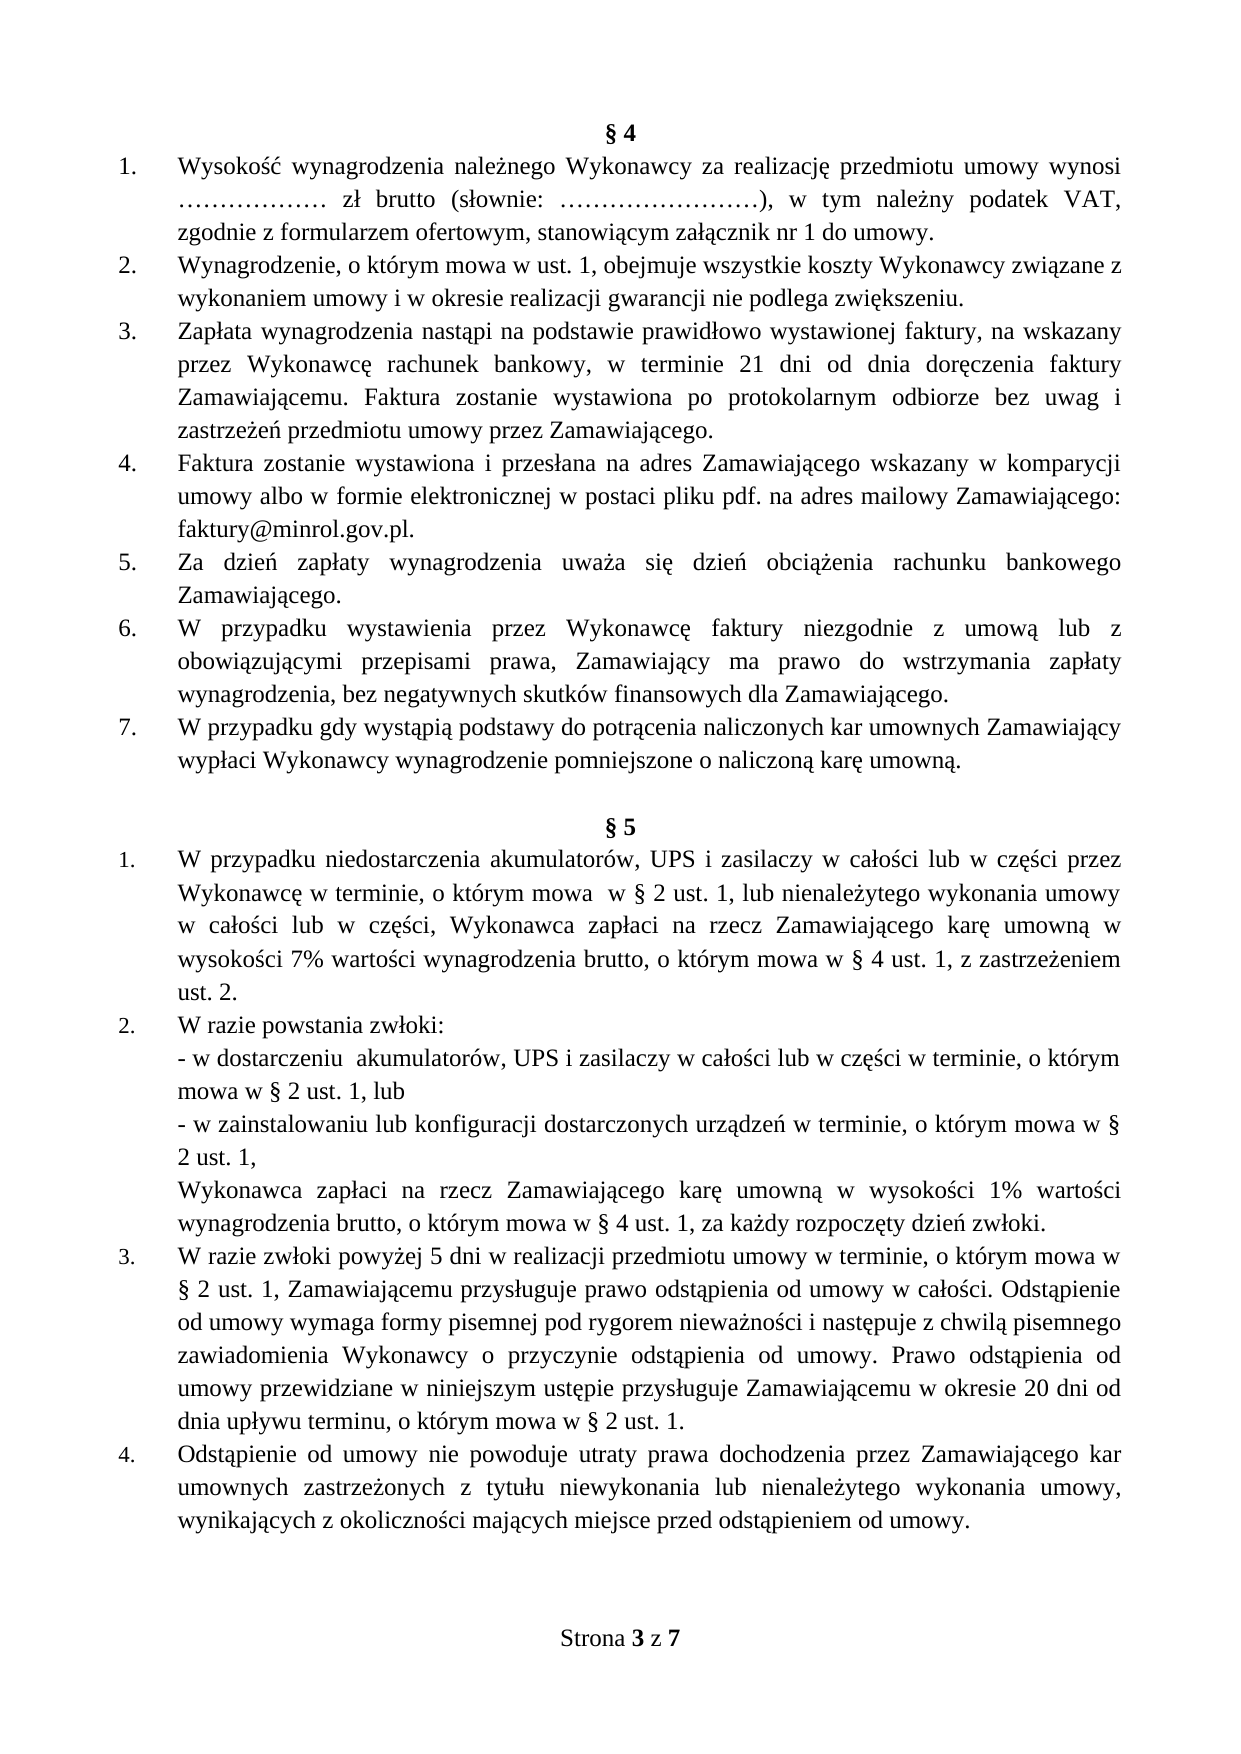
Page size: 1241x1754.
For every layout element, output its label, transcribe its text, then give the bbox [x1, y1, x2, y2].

text § 5 [118, 812, 1122, 840]
text 5. Za dzień zapłaty wynagrodzenia uważa się dzień obciążenia rachunku bankowego Zamawiającego. [118, 547, 1122, 609]
list Wynagrodzenie, o którym mowa w ust. 1, obejmuje wszystkie koszty Wykonawcy związane z wykonaniem umowy i w okresie realizacji gwarancji nie podlega zwiększeniu. [118, 250, 1122, 312]
text 4. Faktura zostanie wystawiona i przesłana na adres Zamawiającego wskazany w komparycji umowy albo w formie elektronicznej w postaci pliku pdf. na adres mailowy Zamawiającego: faktury@minrol.gov.pl. [118, 448, 1122, 543]
text 3. Zapłata wynagrodzenia nastąpi na podstawie prawidłowo wystawionej faktury, na wskazany przez Wykonawcę rachunek bankowy, w terminie 21 dni od dnia doręczenia faktury Zamawiającemu. Faktura zostanie wystawiona po protokolarnym odbiorze bez uwag i zastrzeżeń przedmiotu umowy przez Zamawiającego. [118, 316, 1122, 444]
list W razie zwłoki powyżej 5 dni w realizacji przedmiotu umowy w terminie, o którym mowa w § 2 ust. 1, Zamawiającemu przysługuje prawo odstąpienia od umowy w całości. Odstąpienie od umowy wymaga formy pisemnej pod rygorem nieważności i następuje z chwilą pisemnego zawiadomienia Wykonawcy o przyczynie odstąpienia od umowy. Prawo odstąpienia od umowy przewidziane w niniejszym ustępie przysługuje Zamawiającemu w okresie 20 dni od dnia upływu terminu, o którym mowa w § 2 ust. 1. [118, 1241, 1122, 1435]
list W przypadku gdy wystąpią podstawy do potrącenia naliczonych kar umownych Zamawiający wypłaci Wykonawcy wynagrodzenie pomniejszone o naliczoną karę umowną. [118, 712, 1122, 774]
text Wykonawca zapłaci na rzecz Zamawiającego karę umowną w wysokości 1% wartości wynagrodzenia brutto, o którym mowa w § 4 ust. 1, za każdy rozpoczęty dzień zwłoki. [177, 1175, 1122, 1237]
list Odstąpienie od umowy nie powoduje utraty prawa dochodzenia przez Zamawiającego kar umownych zastrzeżonych z tytułu niewykonania lub nienależytego wykonania umowy, wynikających z okoliczności mających miejsce przed odstąpieniem od umowy. [118, 1439, 1122, 1534]
text - w dostarczeniu akumulatorów, UPS i zasilaczy w całości lub w części w terminie, o którym mowa w § 2 ust. 1, lub [177, 1043, 1122, 1104]
list Wysokość wynagrodzenia należnego Wykonawcy za realizację przedmiotu umowy wynosi ……………… zł brutto (słownie: ……………………), w tym należny podatek VAT, zgodnie z formularzem ofertowym, stanowiącym załącznik nr 1 do umowy. [118, 151, 1122, 246]
list W razie powstania zwłoki: [118, 1010, 1122, 1038]
text - w zainstalowaniu lub konfiguracji dostarczonych urządzeń w terminie, o którym mowa w § 2 ust. 1, [177, 1109, 1122, 1171]
list W przypadku niedostarczenia akumulatorów, UPS i zasilaczy w całości lub w części przez Wykonawcę w terminie, o którym mowa w § 2 ust. 1, lub nienależytego wykonania umowy w całości lub w części, Wykonawca zapłaci na rzecz Zamawiającego karę umowną w wysokości 7% wartości wynagrodzenia brutto, o którym mowa w § 4 ust. 1, z zastrzeżeniem ust. 2. [118, 844, 1122, 1005]
list W przypadku wystawienia przez Wykonawcę faktury niezgodnie z umową lub z obowiązującymi przepisami prawa, Zamawiający ma prawo do wstrzymania zapłaty wynagrodzenia, bez negatywnych skutków finansowych dla Zamawiającego. [118, 613, 1122, 708]
text § 4 [118, 118, 1122, 147]
